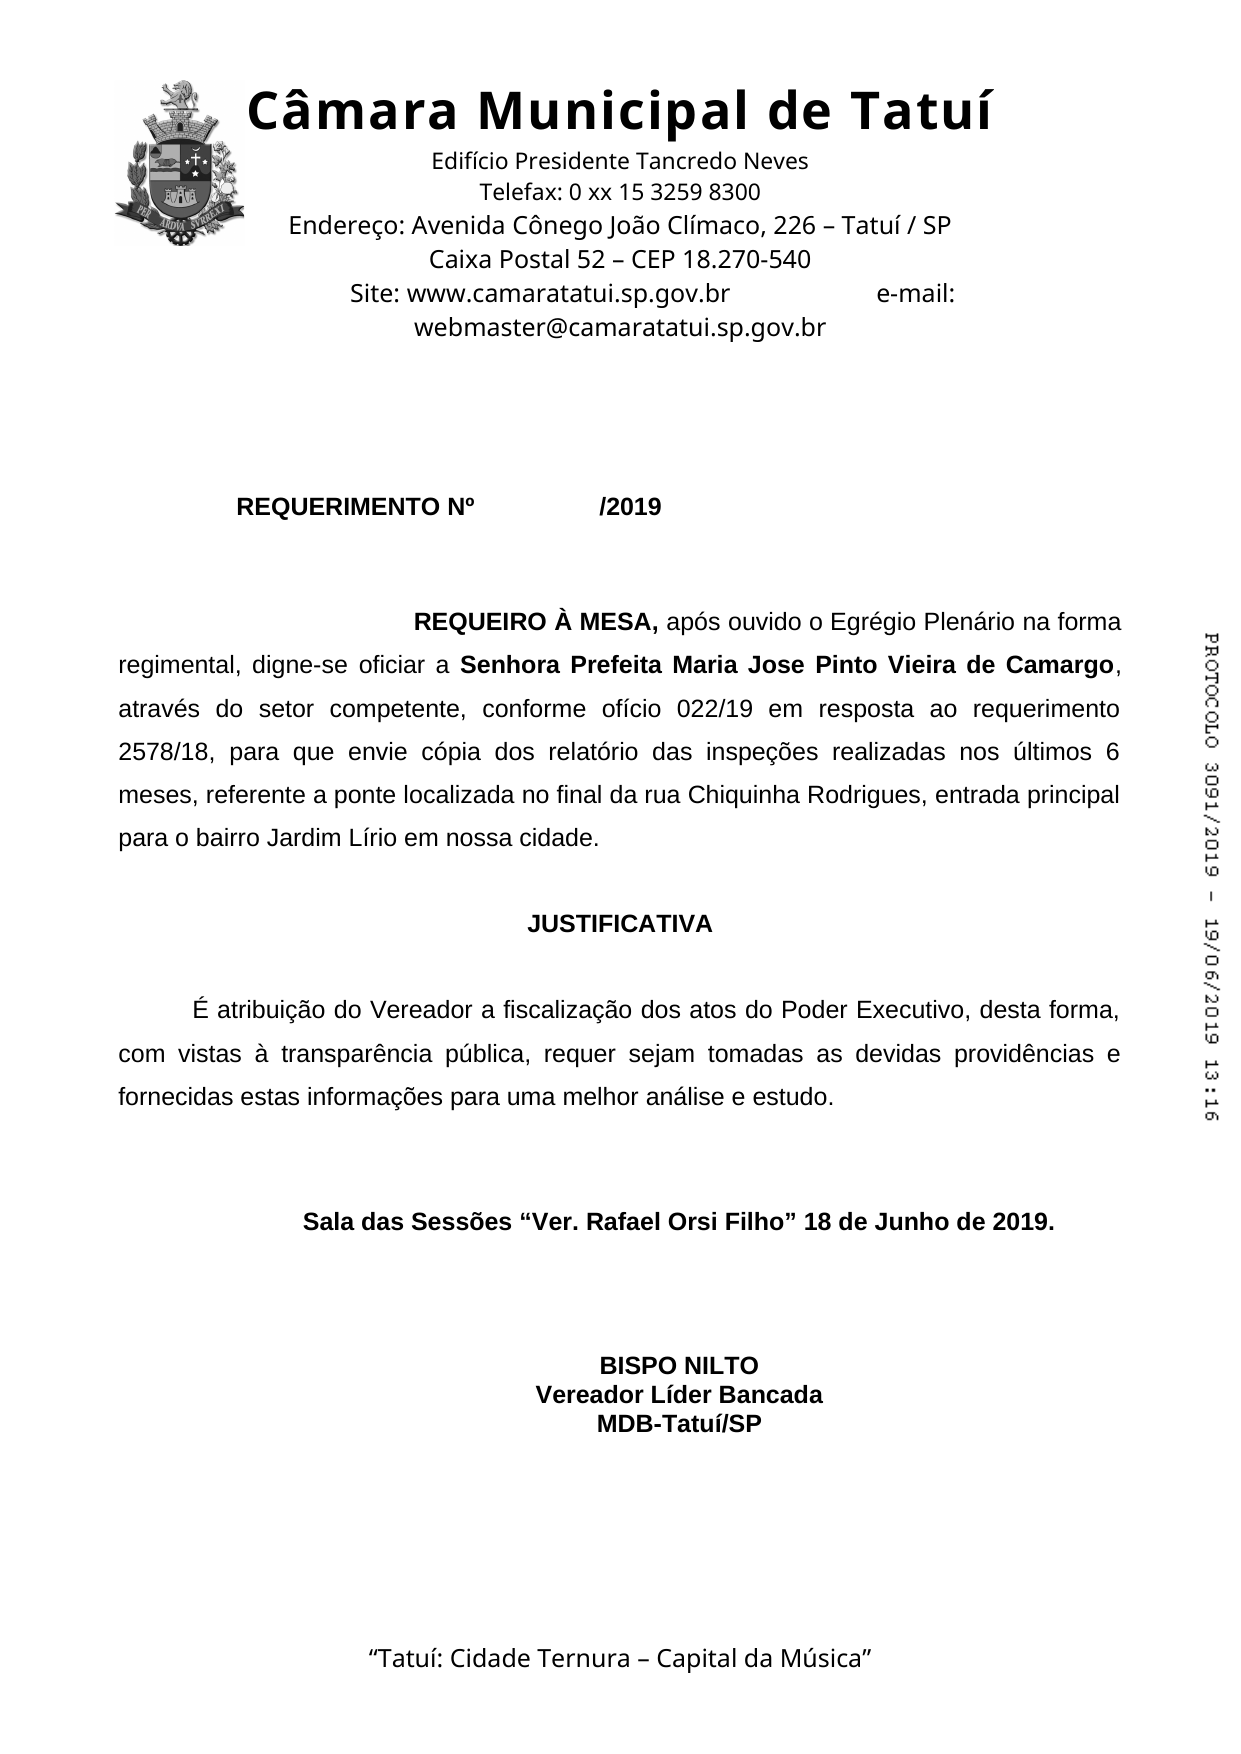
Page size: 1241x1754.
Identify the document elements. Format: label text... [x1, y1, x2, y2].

text REQUEIRO À MESA, após ouvido o Egrégio Plenário na forma regimental, digne-se oficiar a Senhora Prefeita Maria Jose Pinto Vieira de Camargo, através do setor competente, conforme ofício 022/19 em resposta ao requerimento 2578/18, para que envie cópia dos relatório das inspeções realizadas nos últimos 6 meses, referente a ponte localizada no final da rua Chiquinha Rodrigues, entrada principal para o bairro Jardim Lírio em nossa cidade. [118, 607, 1122, 780]
picture [1177, 629, 1241, 1125]
text Sala das Sessões “Ver. Rafael Orsi Filho” 18 de Junho de 2019. [236, 1207, 1122, 1236]
text É atribuição do Vereador a fiscalização dos atos do Poder Executivo, desta forma, com vistas à transparência pública, requer sejam tomadas as devidas providências e fornecidas estas informações para uma melhor análise e estudo. [118, 995, 1122, 1110]
text BISPO NILTO [236, 1351, 1122, 1380]
text REQUEIRO À MESA, após ouvido o Egrégio Plenário na forma regimental, digne-se oficiar a Senhora Prefeita Maria Jose Pinto Vieira de Camargo, através do setor competente, conforme ofício 022/19 em resposta ao requerimento 2578/18, para que envie cópia dos relatório das inspeções realizadas nos últimos 6 meses, referente a ponte localizada no final da rua Chiquinha Rodrigues, entrada principal para o bairro Jardim Lírio em nossa cidade. [118, 808, 1122, 852]
text JUSTIFICATIVA [118, 909, 1122, 938]
text MDB-Tatuí/SP [236, 1408, 1122, 1437]
text REQUERIMENTO Nº /2019 [236, 492, 1122, 521]
text Vereador Líder Bancada [236, 1380, 1122, 1408]
